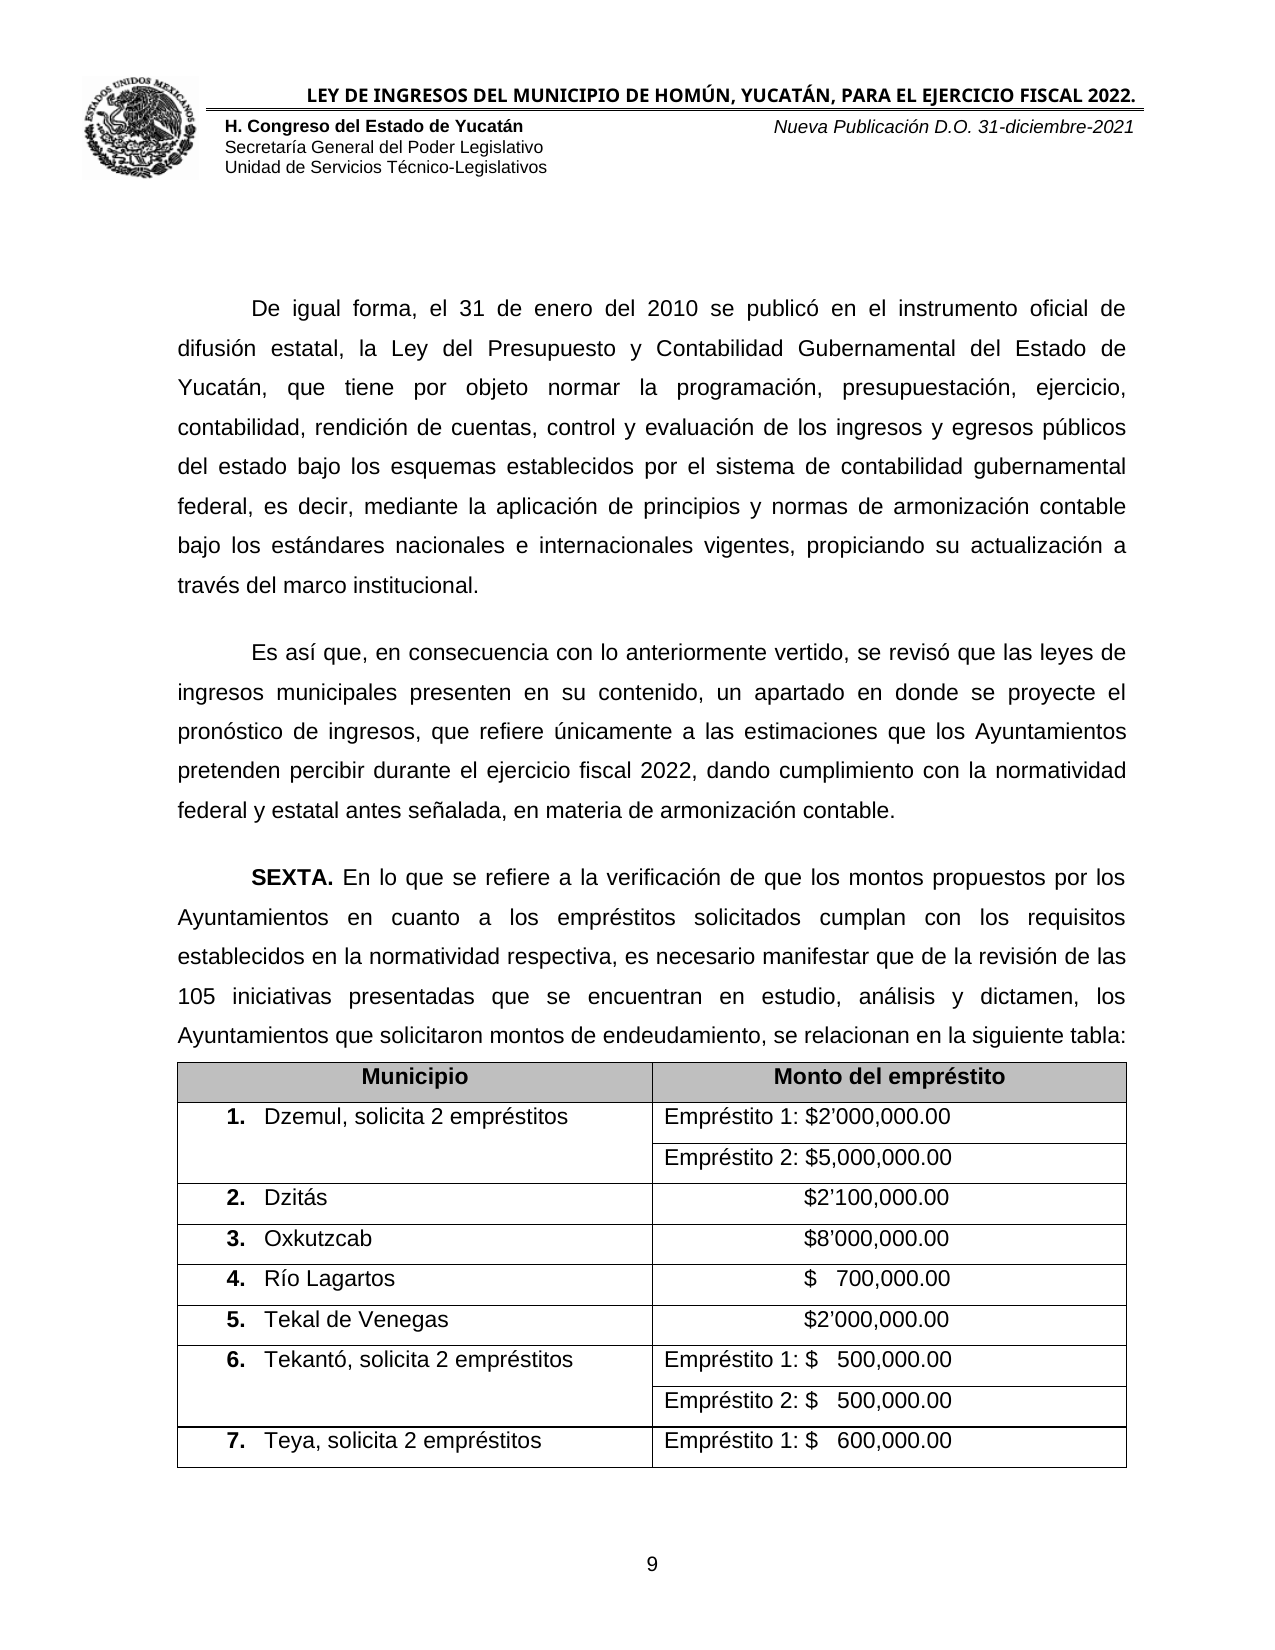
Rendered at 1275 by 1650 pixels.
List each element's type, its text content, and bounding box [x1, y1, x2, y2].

table_cell Tekantó, solicita 2 empréstitos [178, 1346, 652, 1426]
table_cell Empréstito 1: $ 600,000.00 [653, 1428, 1126, 1467]
table_cell Empréstito 1: $2’000,000.00 [653, 1103, 1126, 1143]
table_cell $2’100,000.00 [653, 1184, 1126, 1224]
table_cell Dzemul, solicita 2 empréstitos [178, 1103, 652, 1183]
table_cell Empréstito 2: $5,000,000.00 [653, 1144, 1126, 1183]
table_cell Dzitás [178, 1184, 652, 1224]
table_cell Tekal de Venegas [178, 1306, 652, 1345]
text Es así que, en consecuencia con lo anteriormente vertido, se revisó que las leyes de ingresos municipales presenten en su contenido, un apartado en donde se proyecte el pronóstico de ingresos, que refiere únicamente a las estimaciones que los Ayuntamientos pretenden percibir durante el ejercicio fiscal 2022, dando cumplimiento con la normatividad federal y estatal antes señalada, en materia de armonización contable. [177, 639, 1127, 823]
text SEXTA. En lo que se refiere a la verificación de que los montos propuestos por los Ayuntamientos en cuanto a los empréstitos solicitados cumplan con los requisitos establecidos en la normatividad respectiva, es necesario manifestar que de la revisión de las 105 iniciativas presentadas que se encuentran en estudio, análisis y dictamen, los Ayuntamientos que solicitaron montos de endeudamiento, se relacionan en la siguiente tabla: [177, 864, 1127, 1049]
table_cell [178, 1428, 652, 1467]
table_cell Oxkutzcab [178, 1225, 652, 1264]
table_cell $ 700,000.00 [653, 1265, 1126, 1305]
table_cell $2’000,000.00 [653, 1306, 1126, 1345]
table_cell $8’000,000.00 [653, 1225, 1126, 1264]
text De igual forma, el 31 de enero del 2010 se publicó en el instrumento oficial de difusión estatal, la Ley del Presupuesto y Contabilidad Gubernamental del Estado de Yucatán, que tiene por objeto normar la programación, presupuestación, ejercicio, contabilidad, rendición de cuentas, control y evaluación de los ingresos y egresos públicos del estado bajo los esquemas establecidos por el sistema de contabilidad gubernamental federal, es decir, mediante la aplicación de principios y normas de armonización contable bajo los estándares nacionales e internacionales vigentes, propiciando su actualización a través del marco institucional. [177, 295, 1127, 598]
table_cell Empréstito 1: $ 500,000.00 [653, 1346, 1126, 1386]
table_header Monto del empréstito [653, 1063, 1126, 1102]
table_cell Empréstito 2: $ 500,000.00 [653, 1387, 1126, 1426]
table_cell Río Lagartos [178, 1265, 652, 1305]
table_header Municipio [178, 1063, 652, 1102]
